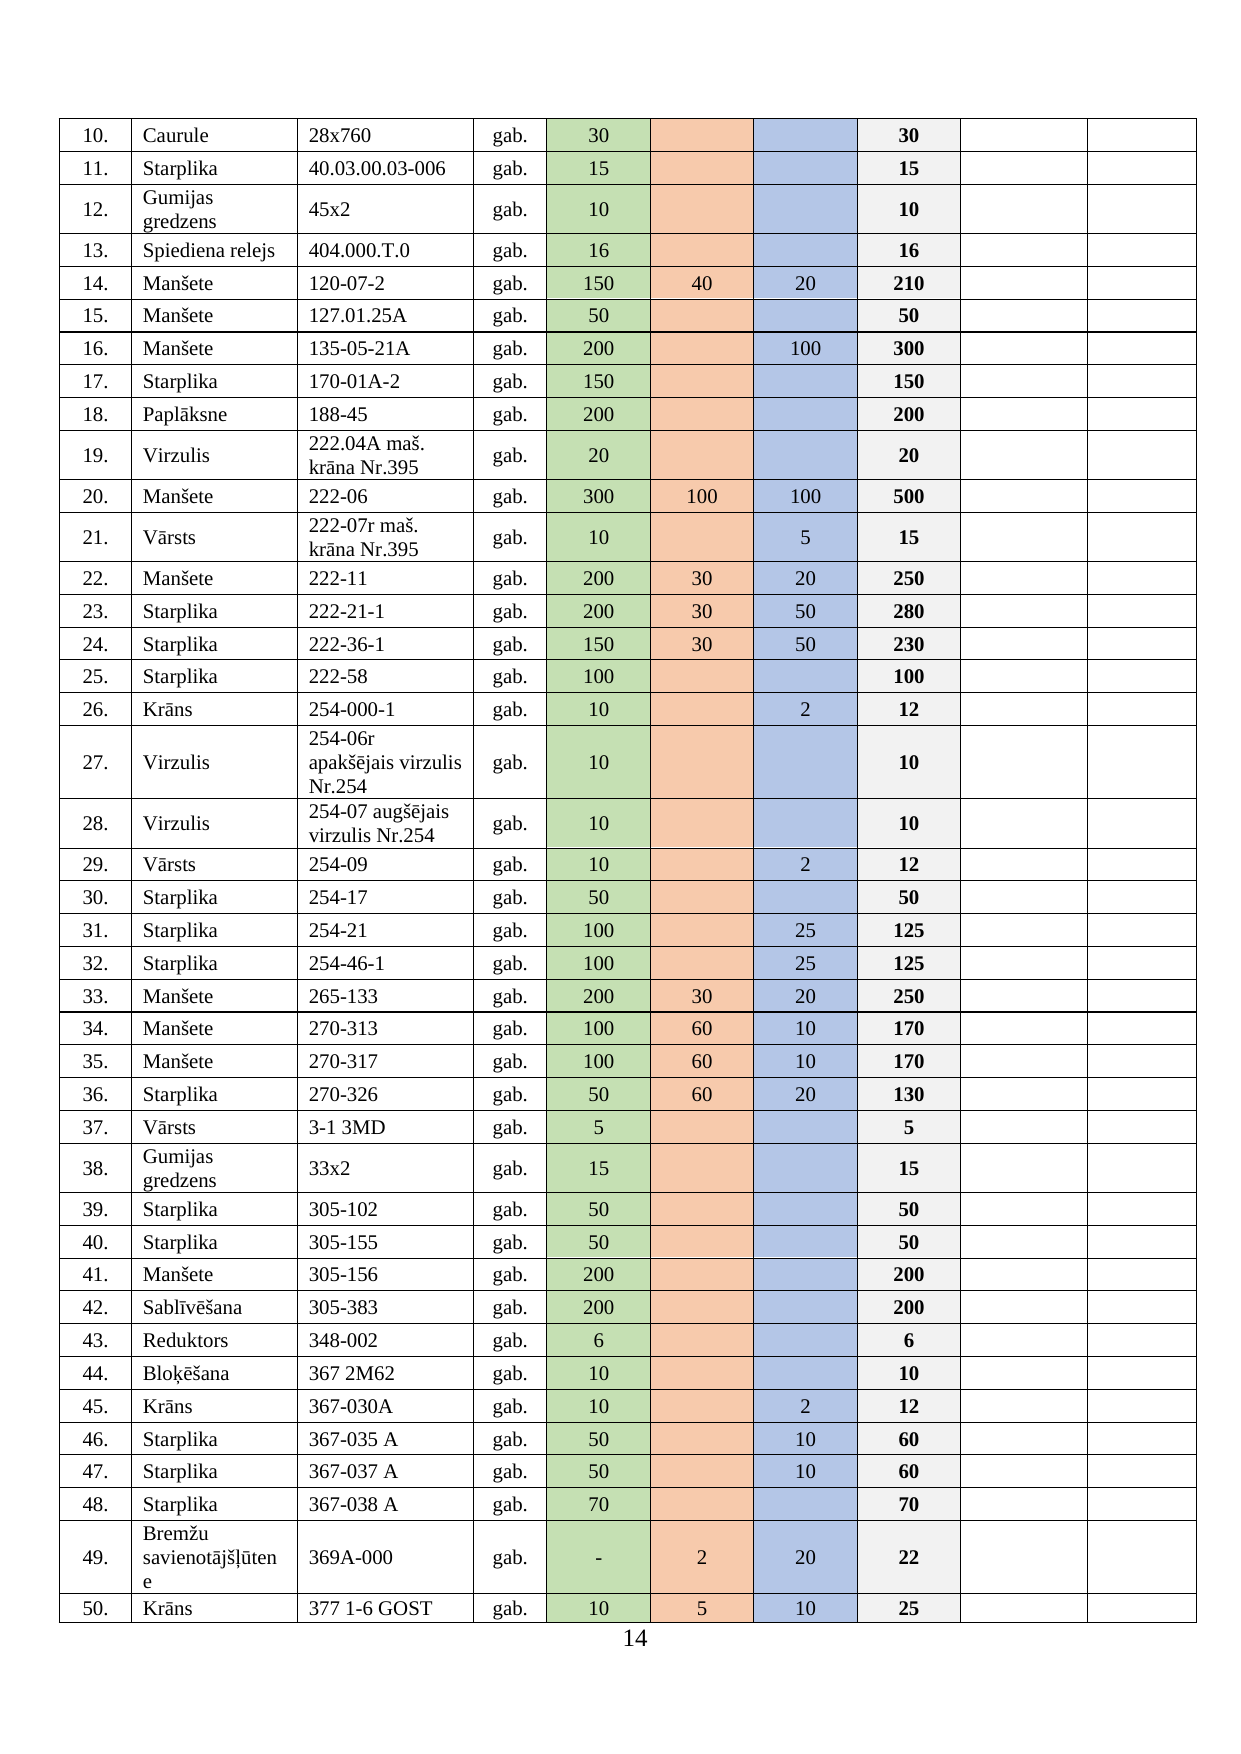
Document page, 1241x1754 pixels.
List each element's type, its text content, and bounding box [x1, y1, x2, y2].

table_cell Krāns [132, 1390, 297, 1422]
table_cell 100 [547, 914, 650, 946]
table_cell 70 [547, 1488, 650, 1520]
table_cell 48. [60, 1488, 131, 1520]
table_cell [651, 1144, 753, 1192]
table_cell Manšete [132, 980, 297, 1011]
table_cell gab. [474, 333, 546, 364]
table_cell 28. [60, 799, 131, 847]
table_cell 41. [60, 1259, 131, 1290]
table_cell [961, 693, 1087, 725]
table_cell [1088, 980, 1196, 1011]
table_cell [651, 881, 753, 913]
table_cell [651, 726, 753, 798]
table_cell [961, 562, 1087, 594]
table_cell 43. [60, 1324, 131, 1356]
table_cell Vārsts [132, 849, 297, 880]
table_cell [1088, 152, 1196, 184]
table_cell [961, 595, 1087, 627]
table_cell 10 [858, 799, 960, 847]
table_cell 10 [547, 849, 650, 880]
table_cell [1088, 1144, 1196, 1192]
table_cell [961, 185, 1087, 233]
table_cell [754, 1111, 857, 1143]
table_cell 20 [754, 267, 857, 298]
table_cell Manšete [132, 1045, 297, 1077]
table_cell Starplika [132, 1078, 297, 1110]
table_cell 150 [547, 365, 650, 397]
table_cell [961, 119, 1087, 151]
table_cell [1088, 1324, 1196, 1356]
table_cell 39. [60, 1193, 131, 1225]
table_cell 36. [60, 1078, 131, 1110]
table_cell Starplika [132, 660, 297, 692]
table_cell [651, 365, 753, 397]
table_cell 50 [858, 300, 960, 331]
table_cell 30 [651, 628, 753, 659]
table_cell Manšete [132, 1259, 297, 1290]
table_cell [961, 234, 1087, 266]
table_cell 10 [547, 726, 650, 798]
table_cell 254-21 [298, 914, 473, 946]
table_cell 135-05-21A [298, 333, 473, 364]
table_cell 222-07r maš. krāna Nr.395 [298, 513, 473, 561]
table_cell 254-07 augšējais virzulis Nr.254 [298, 799, 473, 847]
table_cell [1088, 513, 1196, 561]
table_cell gab. [474, 1226, 546, 1257]
table_cell [1088, 1226, 1196, 1257]
table_cell 38. [60, 1144, 131, 1192]
table_cell 10 [858, 185, 960, 233]
table_cell [1088, 1423, 1196, 1454]
table_cell 50 [547, 300, 650, 331]
table_cell 5 [858, 1111, 960, 1143]
table_cell [1088, 234, 1196, 266]
table_cell [1088, 881, 1196, 913]
table_cell [651, 234, 753, 266]
table_cell 15 [858, 152, 960, 184]
table_cell 200 [547, 398, 650, 430]
table_cell [961, 1111, 1087, 1143]
table_cell 16 [858, 234, 960, 266]
table_cell gab. [474, 980, 546, 1011]
table_cell [961, 398, 1087, 430]
table_cell 42. [60, 1291, 131, 1323]
table_cell Manšete [132, 480, 297, 512]
table_cell [1088, 365, 1196, 397]
table_cell [961, 947, 1087, 979]
table_cell Vārsts [132, 513, 297, 561]
table_cell [651, 398, 753, 430]
table_cell 200 [858, 398, 960, 430]
table_cell [961, 726, 1087, 798]
table_cell 12 [858, 1390, 960, 1422]
table_cell [651, 300, 753, 331]
table_cell [754, 1226, 857, 1257]
table_cell 16. [60, 333, 131, 364]
table_cell gab. [474, 1144, 546, 1192]
table_cell Gumijas gredzens [132, 185, 297, 233]
table_cell 32. [60, 947, 131, 979]
table_cell 26. [60, 693, 131, 725]
table_cell 20 [547, 431, 650, 479]
table_cell [1088, 1521, 1196, 1593]
table_cell [961, 1291, 1087, 1323]
table_cell 10 [754, 1045, 857, 1077]
table_cell [754, 799, 857, 847]
table_cell [754, 119, 857, 151]
table_cell [1088, 300, 1196, 331]
table_cell [1088, 562, 1196, 594]
table_cell gab. [474, 1078, 546, 1110]
table_cell [1088, 1488, 1196, 1520]
table_cell 12. [60, 185, 131, 233]
table_cell [754, 660, 857, 692]
table_cell [961, 300, 1087, 331]
table_cell Reduktors [132, 1324, 297, 1356]
table_cell [961, 660, 1087, 692]
table_cell [651, 849, 753, 880]
table_cell [1088, 799, 1196, 847]
table_cell gab. [474, 1594, 546, 1622]
table_cell 15 [547, 1144, 650, 1192]
table_cell gab. [474, 119, 546, 151]
table_cell 270-313 [298, 1013, 473, 1044]
table_cell 60 [651, 1078, 753, 1110]
table_cell [651, 152, 753, 184]
table_cell Starplika [132, 1226, 297, 1257]
table_cell 305-383 [298, 1291, 473, 1323]
table_cell Manšete [132, 267, 297, 298]
table_cell 369A-000 [298, 1521, 473, 1593]
table_cell 22 [858, 1521, 960, 1593]
table_cell 200 [547, 333, 650, 364]
table_cell 200 [547, 595, 650, 627]
table_cell gab. [474, 1324, 546, 1356]
table_cell [1088, 1390, 1196, 1422]
table_cell 20 [754, 1078, 857, 1110]
table_cell [1088, 849, 1196, 880]
table_cell 170-01A-2 [298, 365, 473, 397]
table_cell 5 [651, 1594, 753, 1622]
table_cell [961, 1594, 1087, 1622]
table_cell [961, 267, 1087, 298]
table_cell [651, 1259, 753, 1290]
table_cell gab. [474, 1291, 546, 1323]
table_cell gab. [474, 881, 546, 913]
table_cell [1088, 333, 1196, 364]
table_cell Vārsts [132, 1111, 297, 1143]
table_cell 44. [60, 1357, 131, 1389]
table_cell Virzulis [132, 799, 297, 847]
table_cell 125 [858, 914, 960, 946]
table_cell [961, 333, 1087, 364]
table_cell 47. [60, 1455, 131, 1487]
table_cell [651, 799, 753, 847]
table_cell [961, 1078, 1087, 1110]
table_cell [651, 185, 753, 233]
table_cell [754, 1324, 857, 1356]
table_cell 50 [858, 1226, 960, 1257]
table_cell 20 [754, 562, 857, 594]
table_cell [961, 1045, 1087, 1077]
table_cell 11. [60, 152, 131, 184]
table_cell 60 [651, 1013, 753, 1044]
table_cell Starplika [132, 365, 297, 397]
table_cell 20. [60, 480, 131, 512]
table_cell 2 [754, 849, 857, 880]
table_cell gab. [474, 1357, 546, 1389]
table_cell 100 [754, 480, 857, 512]
table_cell 6 [547, 1324, 650, 1356]
table_cell [754, 431, 857, 479]
table_cell 50 [858, 881, 960, 913]
table_cell [1088, 480, 1196, 512]
table_cell gab. [474, 1455, 546, 1487]
table_cell gab. [474, 513, 546, 561]
table_cell [651, 119, 753, 151]
table_cell 50. [60, 1594, 131, 1622]
table_cell 300 [547, 480, 650, 512]
table_cell gab. [474, 365, 546, 397]
table_cell 254-09 [298, 849, 473, 880]
table_cell [961, 1226, 1087, 1257]
table_cell 127.01.25A [298, 300, 473, 331]
table_cell 30. [60, 881, 131, 913]
table_cell 230 [858, 628, 960, 659]
table_cell 150 [858, 365, 960, 397]
table_cell [754, 1144, 857, 1192]
table_cell 28x760 [298, 119, 473, 151]
table_cell [651, 1357, 753, 1389]
table_cell gab. [474, 1045, 546, 1077]
table_cell 10 [858, 726, 960, 798]
table_cell 40. [60, 1226, 131, 1257]
table_cell Starplika [132, 595, 297, 627]
table_cell 100 [651, 480, 753, 512]
table_cell [961, 1324, 1087, 1356]
table_cell 10 [547, 1357, 650, 1389]
table_cell 200 [547, 1291, 650, 1323]
table_cell 222-58 [298, 660, 473, 692]
table_cell 60 [858, 1455, 960, 1487]
table_cell gab. [474, 185, 546, 233]
table_cell Virzulis [132, 726, 297, 798]
table_cell 100 [547, 660, 650, 692]
table_cell 15 [547, 152, 650, 184]
table_cell [961, 1193, 1087, 1225]
table_cell [961, 799, 1087, 847]
table_cell 367-030A [298, 1390, 473, 1422]
table_cell 50 [754, 595, 857, 627]
table_cell 222-06 [298, 480, 473, 512]
table_cell 10 [547, 799, 650, 847]
table_cell Starplika [132, 1193, 297, 1225]
table_cell [754, 1259, 857, 1290]
table_cell 254-06r apakšējais virzulis Nr.254 [298, 726, 473, 798]
table_cell 10 [547, 185, 650, 233]
table_cell 150 [547, 267, 650, 298]
table_cell [1088, 1357, 1196, 1389]
table_cell [961, 365, 1087, 397]
table_cell gab. [474, 914, 546, 946]
table_cell 2 [754, 693, 857, 725]
table_cell [651, 1111, 753, 1143]
table_cell [1088, 947, 1196, 979]
table_cell 60 [858, 1423, 960, 1454]
table_cell [961, 1488, 1087, 1520]
table_cell 21. [60, 513, 131, 561]
table_cell Starplika [132, 628, 297, 659]
table_cell 25 [754, 947, 857, 979]
table_cell [754, 1291, 857, 1323]
table_cell gab. [474, 398, 546, 430]
table_cell [651, 513, 753, 561]
table_cell 30 [858, 119, 960, 151]
table_cell [651, 333, 753, 364]
table_cell [754, 365, 857, 397]
table_cell 120-07-2 [298, 267, 473, 298]
table_cell 50 [754, 628, 857, 659]
table_cell 50 [858, 1193, 960, 1225]
table_cell [961, 513, 1087, 561]
table_cell 348-002 [298, 1324, 473, 1356]
table_cell [651, 1488, 753, 1520]
table_cell 60 [651, 1045, 753, 1077]
table_cell [1088, 1111, 1196, 1143]
table_cell [1088, 914, 1196, 946]
table_cell Manšete [132, 1013, 297, 1044]
table_cell gab. [474, 431, 546, 479]
table_cell [961, 849, 1087, 880]
table_cell Krāns [132, 693, 297, 725]
table_cell [1088, 1013, 1196, 1044]
table_cell 254-46-1 [298, 947, 473, 979]
table_cell 3-1 3MD [298, 1111, 473, 1143]
table_cell Bremžu savienotājšļūtene [132, 1521, 297, 1593]
table_cell Manšete [132, 333, 297, 364]
table_cell 100 [547, 1013, 650, 1044]
table_cell Starplika [132, 152, 297, 184]
table_cell gab. [474, 267, 546, 298]
table_cell 20 [754, 1521, 857, 1593]
table_cell 15. [60, 300, 131, 331]
table_cell [1088, 693, 1196, 725]
table_cell Spiediena relejs [132, 234, 297, 266]
table_cell 100 [754, 333, 857, 364]
table_cell Caurule [132, 119, 297, 151]
table_cell 10 [754, 1423, 857, 1454]
table_cell 30 [651, 562, 753, 594]
table_cell 170 [858, 1045, 960, 1077]
table_cell [754, 881, 857, 913]
table_cell Starplika [132, 881, 297, 913]
table_cell 46. [60, 1423, 131, 1454]
table_cell 250 [858, 562, 960, 594]
table_cell 10 [858, 1357, 960, 1389]
table_cell Sablīvēšana [132, 1291, 297, 1323]
table_cell gab. [474, 1193, 546, 1225]
table_cell 222-36-1 [298, 628, 473, 659]
table_cell 10 [547, 513, 650, 561]
table_cell [754, 234, 857, 266]
table_cell 210 [858, 267, 960, 298]
table_cell 10 [547, 693, 650, 725]
table_cell 50 [547, 1193, 650, 1225]
table_cell 30 [651, 980, 753, 1011]
table_cell gab. [474, 234, 546, 266]
table_cell 25 [858, 1594, 960, 1622]
table_cell 12 [858, 693, 960, 725]
table_cell [1088, 267, 1196, 298]
table_cell 10 [547, 1390, 650, 1422]
table_cell [1088, 1078, 1196, 1110]
table_cell [1088, 1291, 1196, 1323]
table_cell Starplika [132, 1455, 297, 1487]
table_cell [651, 1193, 753, 1225]
table_cell 100 [547, 1045, 650, 1077]
table_cell 24. [60, 628, 131, 659]
table_cell [651, 1423, 753, 1454]
table_cell [961, 1455, 1087, 1487]
table_cell [754, 300, 857, 331]
table_cell 270-326 [298, 1078, 473, 1110]
table_cell 200 [547, 980, 650, 1011]
table_cell gab. [474, 1259, 546, 1290]
table_cell [651, 693, 753, 725]
table_cell [961, 1259, 1087, 1290]
table_cell Virzulis [132, 431, 297, 479]
table_cell 17. [60, 365, 131, 397]
table_cell 20 [858, 431, 960, 479]
table_cell 305-155 [298, 1226, 473, 1257]
table_cell [651, 1455, 753, 1487]
table_cell 50 [547, 881, 650, 913]
table_cell Bloķēšana [132, 1357, 297, 1389]
table_cell 222-11 [298, 562, 473, 594]
table_cell gab. [474, 726, 546, 798]
table_cell 30 [651, 595, 753, 627]
table_cell gab. [474, 1111, 546, 1143]
table_cell 200 [547, 562, 650, 594]
table_cell Paplāksne [132, 398, 297, 430]
table_cell 10 [547, 1594, 650, 1622]
table_cell [961, 1357, 1087, 1389]
table_cell gab. [474, 947, 546, 979]
table_cell [1088, 1594, 1196, 1622]
table_cell 200 [858, 1291, 960, 1323]
table_cell 188-45 [298, 398, 473, 430]
table_cell [1088, 1193, 1196, 1225]
table_cell [754, 1193, 857, 1225]
table_cell [1088, 628, 1196, 659]
table_cell 19. [60, 431, 131, 479]
table_cell 40 [651, 267, 753, 298]
table_cell 130 [858, 1078, 960, 1110]
table_cell 270-317 [298, 1045, 473, 1077]
table_cell gab. [474, 849, 546, 880]
table_cell 5 [754, 513, 857, 561]
table_cell 70 [858, 1488, 960, 1520]
table_cell 100 [858, 660, 960, 692]
table_cell gab. [474, 1423, 546, 1454]
table_cell gab. [474, 300, 546, 331]
table_cell 200 [547, 1259, 650, 1290]
table_cell [754, 185, 857, 233]
table_cell [961, 1013, 1087, 1044]
table_cell [961, 980, 1087, 1011]
table_cell 10. [60, 119, 131, 151]
table_cell [754, 152, 857, 184]
table_cell 15 [858, 513, 960, 561]
table_cell [1088, 398, 1196, 430]
table_cell Manšete [132, 300, 297, 331]
table_cell 265-133 [298, 980, 473, 1011]
table_cell 50 [547, 1078, 650, 1110]
table_cell 35. [60, 1045, 131, 1077]
table_cell 280 [858, 595, 960, 627]
table_cell [961, 480, 1087, 512]
table_cell [651, 947, 753, 979]
table_cell 22. [60, 562, 131, 594]
table_cell 50 [547, 1455, 650, 1487]
table_cell [1088, 185, 1196, 233]
table_cell [961, 152, 1087, 184]
table_cell 40.03.00.03-006 [298, 152, 473, 184]
table_cell 29. [60, 849, 131, 880]
table_cell [651, 660, 753, 692]
table_cell 33. [60, 980, 131, 1011]
table_cell [961, 914, 1087, 946]
table_cell 2 [651, 1521, 753, 1593]
table_cell 6 [858, 1324, 960, 1356]
table_cell 14. [60, 267, 131, 298]
table_cell 2 [754, 1390, 857, 1422]
table_cell Manšete [132, 562, 297, 594]
table_cell gab. [474, 1488, 546, 1520]
table_cell 222.04A maš. krāna Nr.395 [298, 431, 473, 479]
table_cell 45. [60, 1390, 131, 1422]
table_cell 222-21-1 [298, 595, 473, 627]
table_cell 404.000.T.0 [298, 234, 473, 266]
table_cell 25 [754, 914, 857, 946]
table_cell [1088, 1259, 1196, 1290]
table_cell [651, 914, 753, 946]
table_cell 16 [547, 234, 650, 266]
table_cell 500 [858, 480, 960, 512]
table_cell 20 [754, 980, 857, 1011]
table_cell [298, 1594, 473, 1622]
table_cell [1088, 1045, 1196, 1077]
table_cell [961, 1521, 1087, 1593]
table_cell 367-038 A [298, 1488, 473, 1520]
table_cell 250 [858, 980, 960, 1011]
table_cell Starplika [132, 914, 297, 946]
table_cell gab. [474, 660, 546, 692]
table_cell gab. [474, 152, 546, 184]
table_cell 12 [858, 849, 960, 880]
table_cell gab. [474, 562, 546, 594]
table_cell 10 [754, 1013, 857, 1044]
table_cell [754, 1488, 857, 1520]
table_cell Gumijas gredzens [132, 1144, 297, 1192]
table_cell 27. [60, 726, 131, 798]
table_cell Starplika [132, 947, 297, 979]
table_cell 13. [60, 234, 131, 266]
table_cell [961, 431, 1087, 479]
table_cell 49. [60, 1521, 131, 1593]
table_cell [1088, 431, 1196, 479]
table_cell gab. [474, 595, 546, 627]
table_cell 125 [858, 947, 960, 979]
table_cell [961, 628, 1087, 659]
table_cell [1088, 595, 1196, 627]
table_cell 367 2M62 [298, 1357, 473, 1389]
table_cell 100 [547, 947, 650, 979]
table_cell 300 [858, 333, 960, 364]
table_cell [651, 1226, 753, 1257]
table_cell Krāns [132, 1594, 297, 1622]
table_cell [651, 1390, 753, 1422]
table_cell 15 [858, 1144, 960, 1192]
table_cell gab. [474, 799, 546, 847]
table_cell gab. [474, 1390, 546, 1422]
table_cell 50 [547, 1226, 650, 1257]
table_cell 34. [60, 1013, 131, 1044]
table_cell Starplika [132, 1423, 297, 1454]
table_cell 37. [60, 1111, 131, 1143]
table_cell [754, 1357, 857, 1389]
table_cell 30 [547, 119, 650, 151]
table_cell gab. [474, 480, 546, 512]
table_cell 23. [60, 595, 131, 627]
table_cell 33x2 [298, 1144, 473, 1192]
table_cell gab. [474, 628, 546, 659]
table_cell 150 [547, 628, 650, 659]
table_cell 367-035 A [298, 1423, 473, 1454]
table_cell gab. [474, 1521, 546, 1593]
table_cell [961, 1423, 1087, 1454]
table_cell [961, 1144, 1087, 1192]
table_cell [1088, 726, 1196, 798]
table_cell 5 [547, 1111, 650, 1143]
table_cell - [547, 1521, 650, 1593]
table_cell gab. [474, 693, 546, 725]
table_cell [754, 726, 857, 798]
table_cell 254-000-1 [298, 693, 473, 725]
table_cell gab. [474, 1013, 546, 1044]
table_cell [1088, 1455, 1196, 1487]
table_cell 254-17 [298, 881, 473, 913]
table_cell [651, 431, 753, 479]
table_cell [754, 398, 857, 430]
table_cell 170 [858, 1013, 960, 1044]
table_cell 25. [60, 660, 131, 692]
table_cell 45x2 [298, 185, 473, 233]
table_cell 50 [547, 1423, 650, 1454]
table_cell [961, 881, 1087, 913]
table_cell [1088, 119, 1196, 151]
table_cell Starplika [132, 1488, 297, 1520]
table_cell 305-102 [298, 1193, 473, 1225]
table_cell 10 [754, 1594, 857, 1622]
table_cell 305-156 [298, 1259, 473, 1290]
table_cell 31. [60, 914, 131, 946]
table_cell [961, 1390, 1087, 1422]
table_cell [651, 1324, 753, 1356]
table_cell 10 [754, 1455, 857, 1487]
table_cell 367-037 A [298, 1455, 473, 1487]
table_cell [1088, 660, 1196, 692]
table_cell 18. [60, 398, 131, 430]
table_cell 200 [858, 1259, 960, 1290]
table_cell [651, 1291, 753, 1323]
